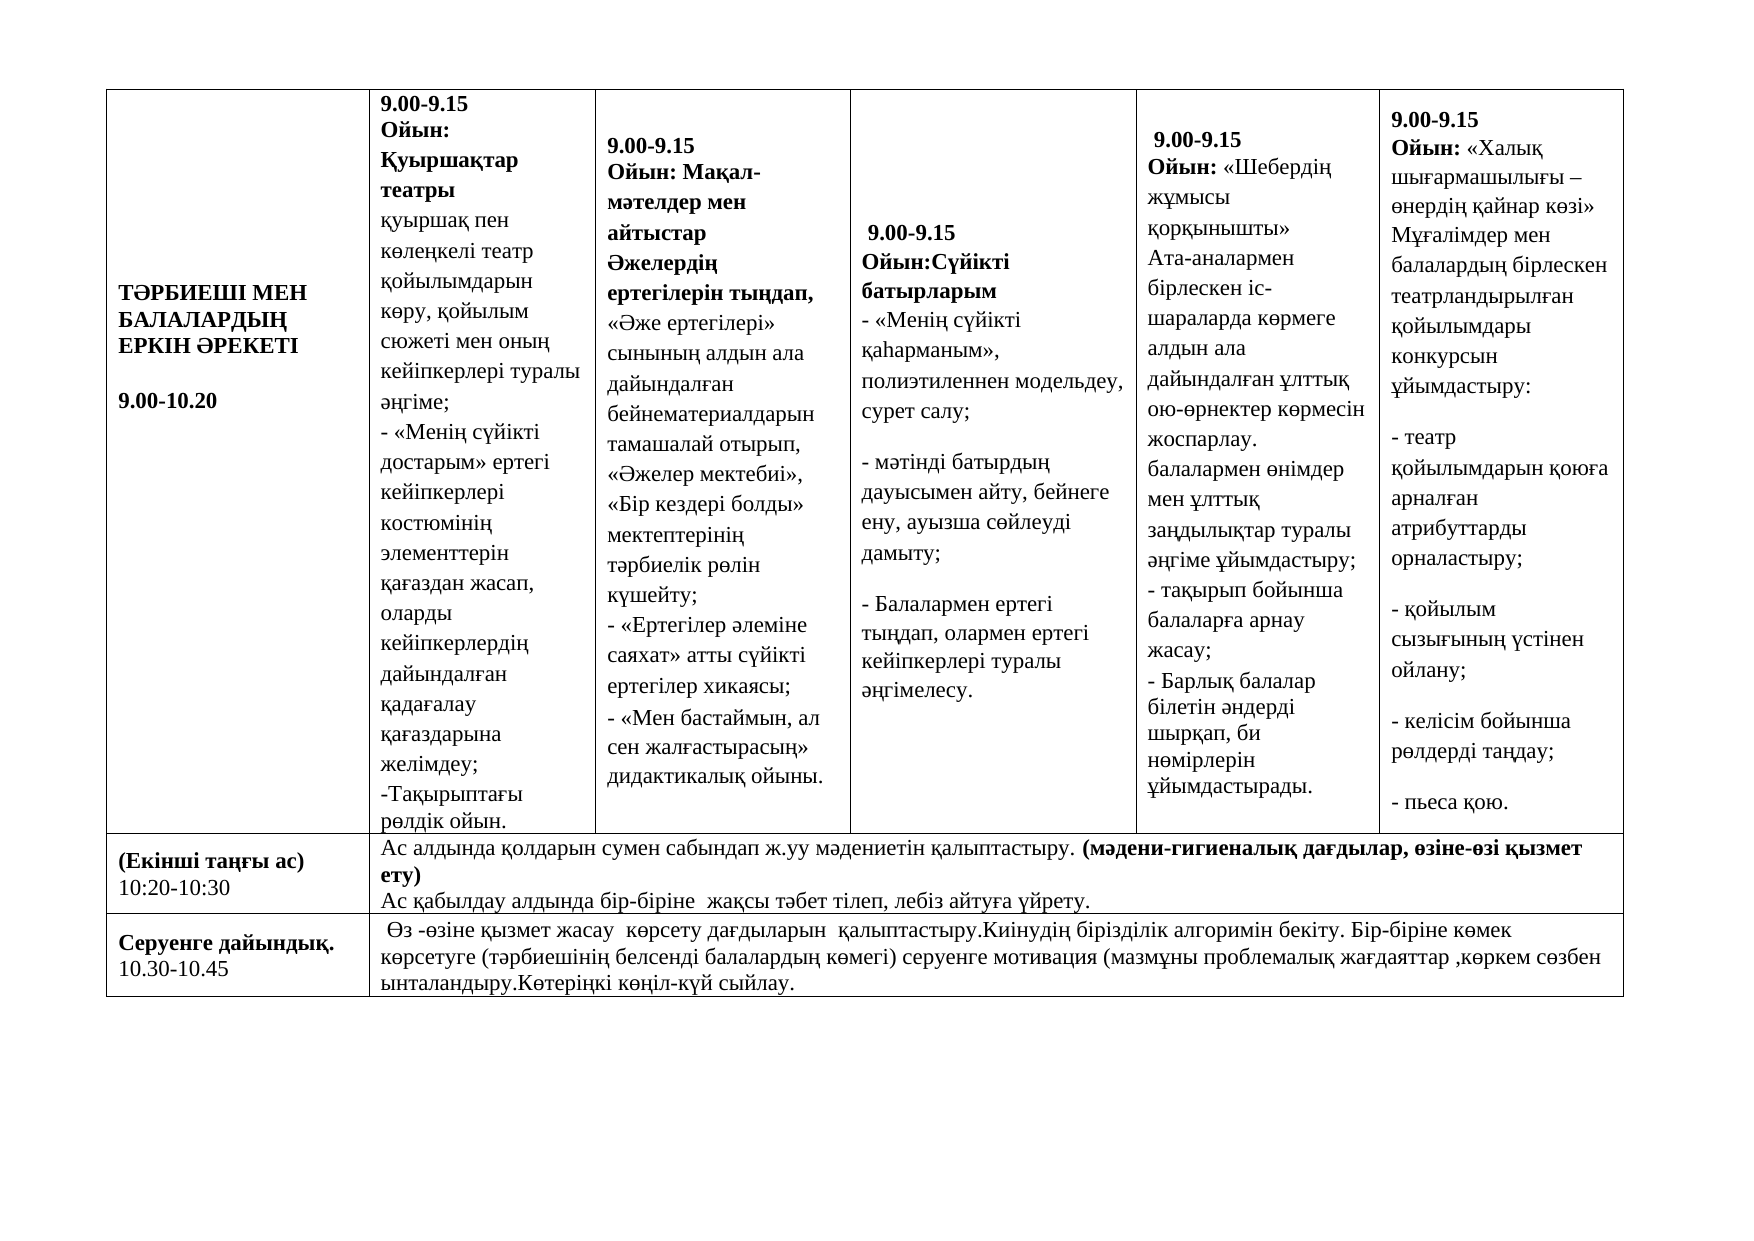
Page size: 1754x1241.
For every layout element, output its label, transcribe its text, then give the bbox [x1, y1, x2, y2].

table_cell 9.00-9.15 Ойын: «Шебердің жұмысы қорқынышты» Ата-аналармен бірлескен іс-шараларда көрмеге алдын ала дайындалған ұлттық ою-өрнектер көрмесін жоспарлау. балалармен өнімдер мен ұлттық заңдылықтар туралы әңгіме ұйымдастыру; - тақырып бойынша балаларға арнау жасау; - Барлық балалар білетін әндерді шырқап, би нөмірлерін ұйымдастырады. [1137, 90, 1379, 833]
table_cell (Екінші таңғы ас) 10:20-10:30 [107, 834, 369, 913]
table_cell 9.00-9.15 Ойын: Мақал-мәтелдер мен айтыстар Әжелердің ертегілерін тыңдап, «Әже ертегілері» сынының алдын ала дайындалған бейнематериалдарын тамашалай отырып, «Әжелер мектебиі», «Бір кездері болды» мектептерінің тәрбиелік рөлін күшейту; - «Ертегілер әлеміне саяхат» атты сүйікті ертегілер хикаясы; - «Мен бастаймын, ал сен жалғастырасың» дидактикалық ойыны. [596, 90, 850, 833]
table_cell ТӘРБИЕШІ МЕН БАЛАЛАРДЫҢ ЕРКІН ӘРЕКЕТІ 9.00-10.20 [107, 90, 369, 833]
table_cell Ас алдында қолдарын сумен сабындап ж.уу мәдениетін қалыптастыру. (мәдени-гигиеналық дағдылар, өзіне-өзі қызмет ету) Ас қабылдау алдында бір-біріне жақсы тәбет тілеп, лебіз айтуға үйрету. [370, 834, 1623, 913]
table_cell 9.00-9.15 Ойын:Сүйікті батырларым - «Менің сүйікті қаһарманым», полиэтиленнен модельдеу, сурет салу; - мәтінді батырдың дауысымен айту, бейнеге ену, ауызша сөйлеуді дамыту; - Балалармен ертегі тыңдап, олармен ертегі кейіпкерлері туралы әңгімелесу. [851, 90, 1136, 833]
table_cell Өз -өзіне қызмет жасау көрсету дағдыларын қалыптастыру.Киінудің бірізділік алгоримін бекіту. Бір-біріне көмек көрсетуге (тәрбиешінің белсенді балалардың көмегі) серуенге мотивация (мазмұны проблемалық жағдаяттар ,көркем сөзбен ынталандыру.Көтеріңкі көңіл-күй сыйлау. [370, 914, 1623, 996]
table_cell Серуенге дайындық. 10.30-10.45 [107, 914, 369, 996]
table_cell 9.00-9.15 Ойын: «Халық шығармашылығы – өнердің қайнар көзі» Мұғалімдер мен балалардың бірлескен театрландырылған қойылымдары конкурсын ұйымдастыру: - театр қойылымдарын қоюға арналған атрибуттарды орналастыру; - қойылым сызығының үстінен ойлану; - келісім бойынша рөлдерді таңдау; - пьеса қою. [1380, 90, 1623, 833]
table_cell 9.00-9.15 Ойын: Қуыршақтар театры қуыршақ пен көлеңкелі театр қойылымдарын көру, қойылым сюжеті мен оның кейіпкерлері туралы әңгіме; - «Менің сүйікті достарым» ертегі кейіпкерлері костюмінің элементтерін қағаздан жасап, оларды кейіпкерлердің дайындалған қадағалау қағаздарына желімдеу; -Тақырыптағы рөлдік ойын. [370, 90, 595, 833]
